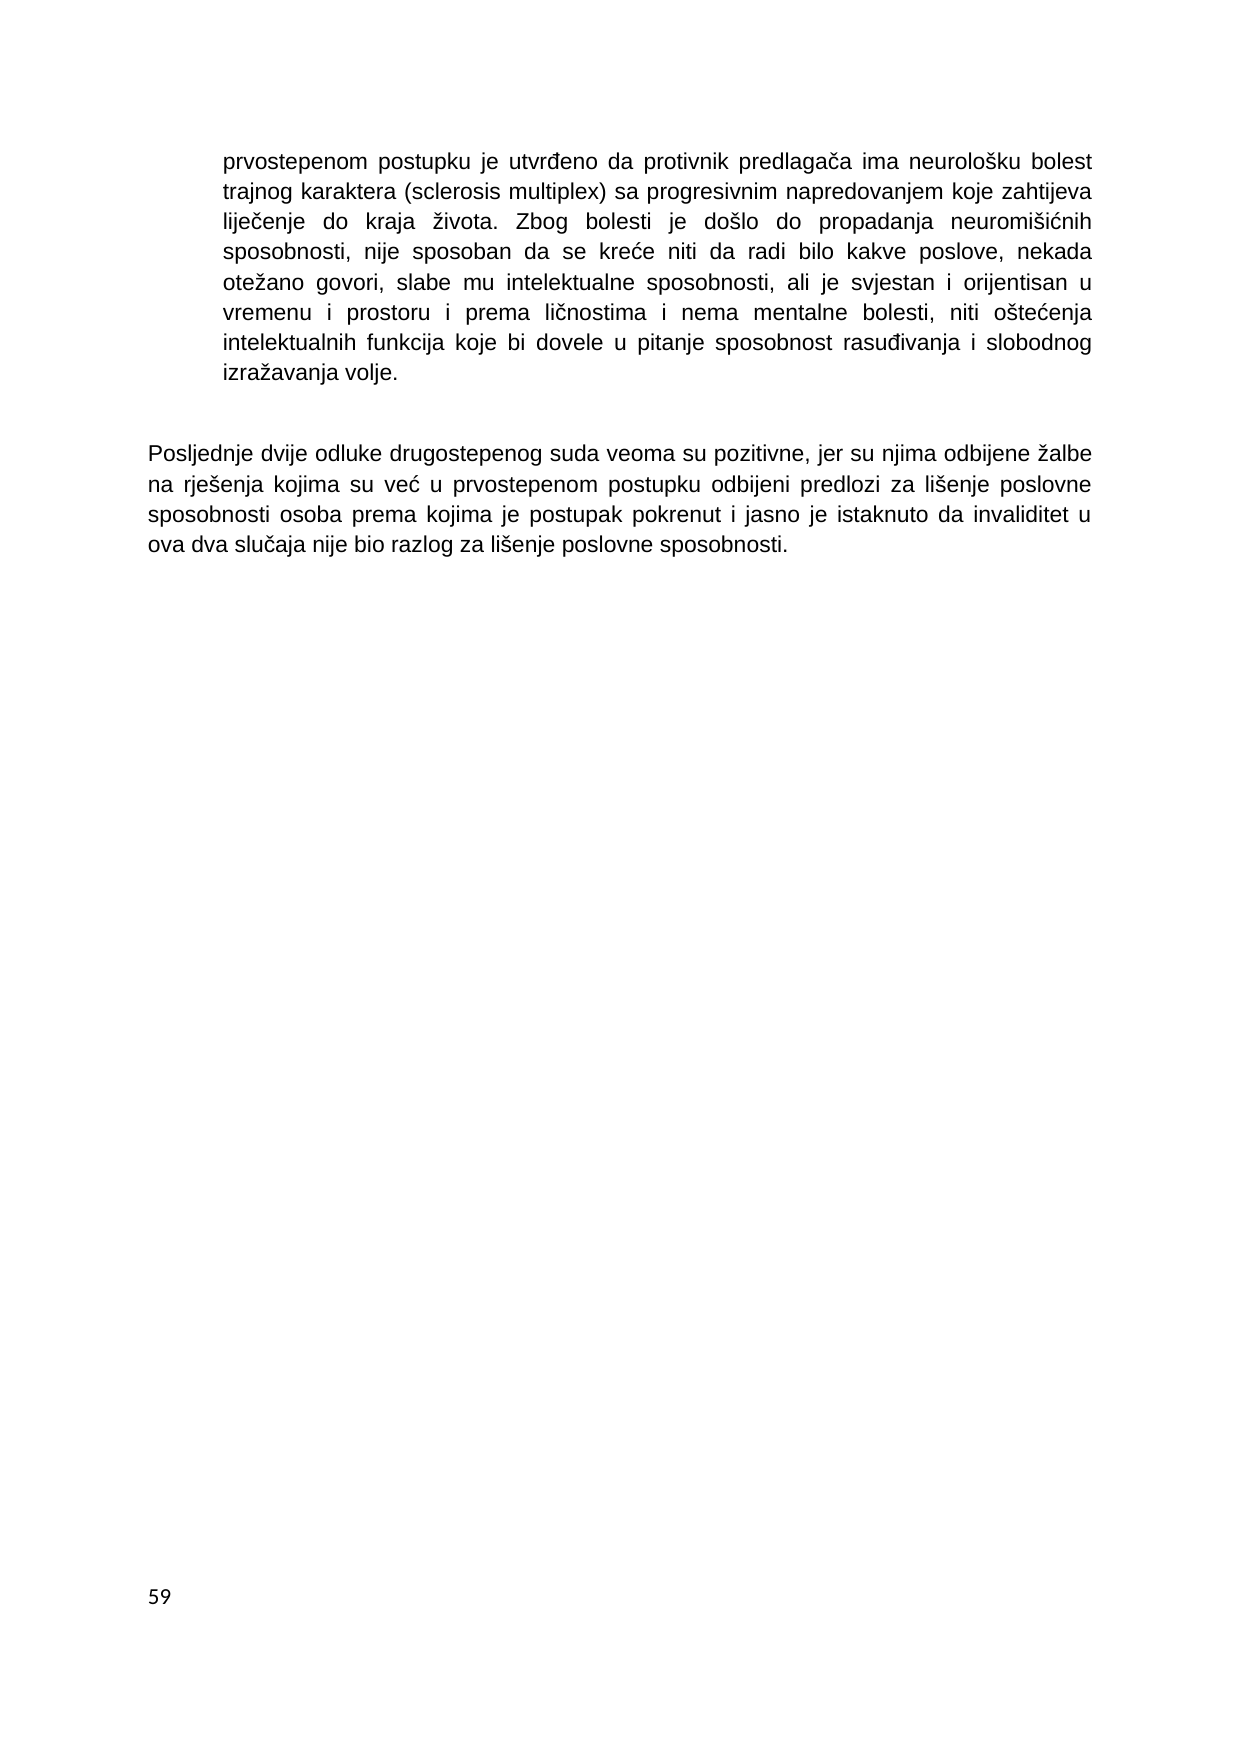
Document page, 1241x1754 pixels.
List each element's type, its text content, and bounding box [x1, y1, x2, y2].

text Posljednje dvije odluke drugostepenog suda veoma su pozitivne, jer su njima odbijene žalbe na rješenja kojima su već u prvostepenom postupku odbijeni predlozi za lišenje poslovne sposobnosti osoba prema kojima je postupak pokrenut i jasno je istaknuto da invaliditet u ova dva slučaja nije bio razlog za lišenje poslovne sposobnosti. [148, 440, 1093, 557]
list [185, 148, 1093, 385]
